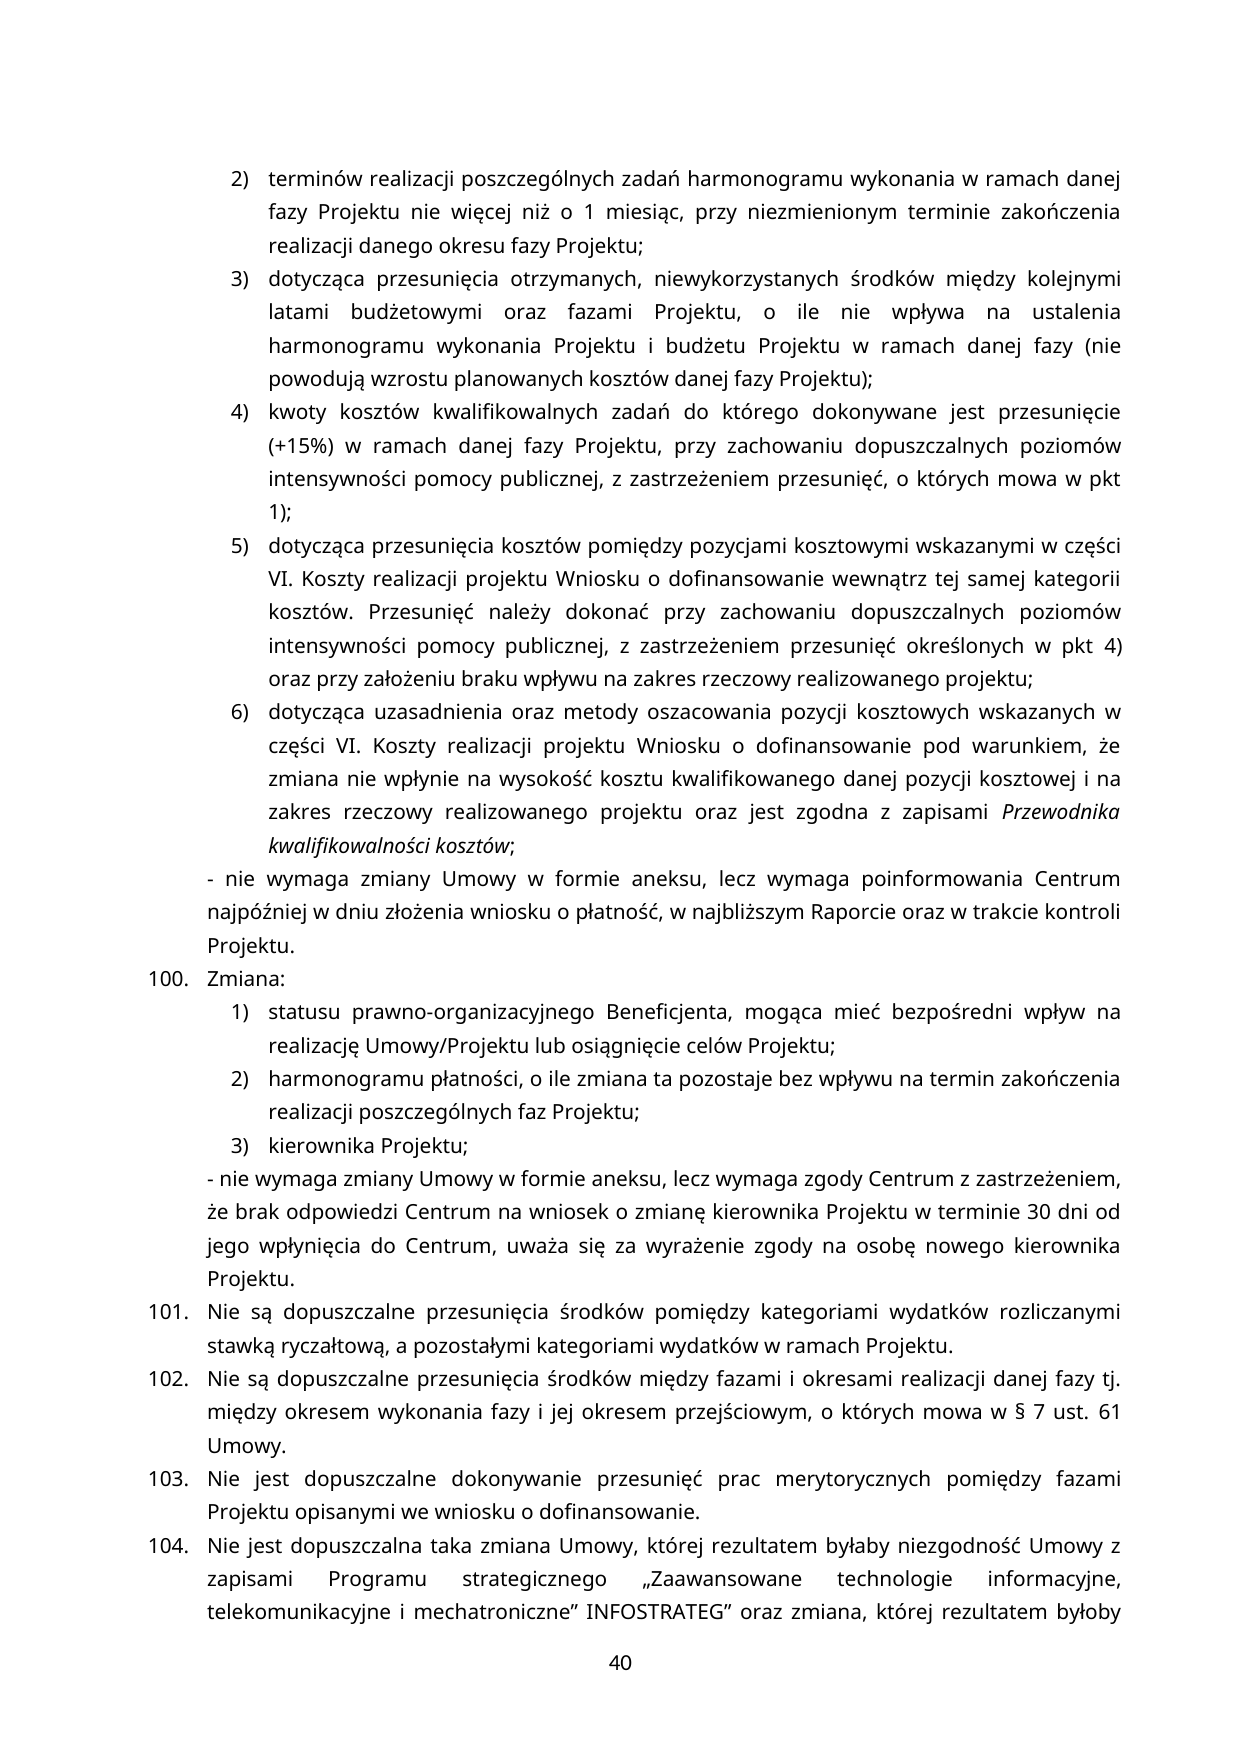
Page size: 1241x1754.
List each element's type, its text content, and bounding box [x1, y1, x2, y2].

list dotycząca przesunięcia kosztów pomiędzy pozycjami kosztowymi wskazanymi w części VI. Koszty realizacji projektu Wniosku o dofinansowanie wewnątrz tej samej kategorii kosztów. Przesunięć należy dokonać przy zachowaniu dopuszczalnych poziomów intensywności pomocy publicznej, z zastrzeżeniem przesunięć określonych w pkt 4 oraz przy założeniu braku wpływu na zakres rzeczowy realizowanego projektu; [231, 526, 1122, 693]
list kwoty kosztów kwalifikowalnych zadań do którego dokonywane jest przesunięcie (+15%) w ramach danej fazy Projektu, przy zachowaniu dopuszczalnych poziomów intensywności pomocy publicznej, z zastrzeżeniem przesunięć, o których mowa w pkt 1; [231, 393, 1122, 526]
list statusu prawno-organizacyjnego Beneficjenta, mogąca mieć bezpośredni wpływ na realizację Umowy/Projektu lub osiągnięcie celów Projektu; [231, 993, 1122, 1060]
list - nie wymaga zmiany Umowy w formie aneksu, lecz wymaga poinformowania Centrum najpóźniej w dniu złożenia wniosku o płatność, w najbliższym Raporcie oraz w trakcie kontroli Projektu. [207, 860, 1122, 960]
list harmonogramu płatności, o ile zmiana ta pozostaje bez wpływu na termin zakończenia realizacji poszczególnych faz Projektu; [231, 1060, 1122, 1126]
list dotycząca uzasadnienia oraz metody oszacowania pozycji kosztowych wskazanych w części VI. Koszty realizacji projektu Wniosku o dofinansowanie pod warunkiem, że zmiana nie wpłynie na wysokość kosztu kwalifikowanego danej pozycji kosztowej i na zakres rzeczowy realizowanego projektu oraz jest zgodna z zapisami Przewodnika kwalifikowalności kosztów; [231, 693, 1122, 860]
list kierownika Projektu; [231, 1126, 1122, 1160]
list - nie wymaga zmiany Umowy w formie aneksu, lecz wymaga zgody Centrum z zastrzeżeniem, że brak odpowiedzi Centrum na wniosek o zmianę kierownika Projektu w terminie 30 dni od jego wpłynięcia do Centrum, uważa się za wyrażenie zgody na osobę nowego kierownika Projektu. [207, 1160, 1122, 1293]
list Zmiana: [148, 960, 1122, 993]
list Nie są dopuszczalne przesunięcia środków między fazami i okresami realizacji danej fazy tj. między okresem wykonania fazy i jej okresem przejściowym, o których mowa w § 7 ust. 1 Umowy. [148, 1360, 1122, 1460]
list Nie jest dopuszczalne dokonywanie przesunięć prac merytorycznych pomiędzy fazami Projektu opisanymi we wniosku o dofinansowanie. [148, 1460, 1122, 1526]
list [148, 1526, 1122, 1626]
list terminów realizacji poszczególnych zadań harmonogramu wykonania w ramach danej fazy Projektu nie więcej niż o 1 miesiąc, przy niezmienionym terminie zakończenia realizacji danego okresu fazy Projektu; [231, 160, 1122, 260]
list dotycząca przesunięcia otrzymanych, niewykorzystanych środków między kolejnymi latami budżetowymi oraz fazami Projektu, o ile nie wpływa na ustalenia harmonogramu wykonania Projektu i budżetu Projektu w ramach danej fazy (nie powodują wzrostu planowanych kosztów danej fazy Projektu); [231, 260, 1122, 393]
list Nie są dopuszczalne przesunięcia środków pomiędzy kategoriami wydatków rozliczanymi stawką ryczałtową, a pozostałymi kategoriami wydatków w ramach Projektu. [148, 1293, 1122, 1360]
